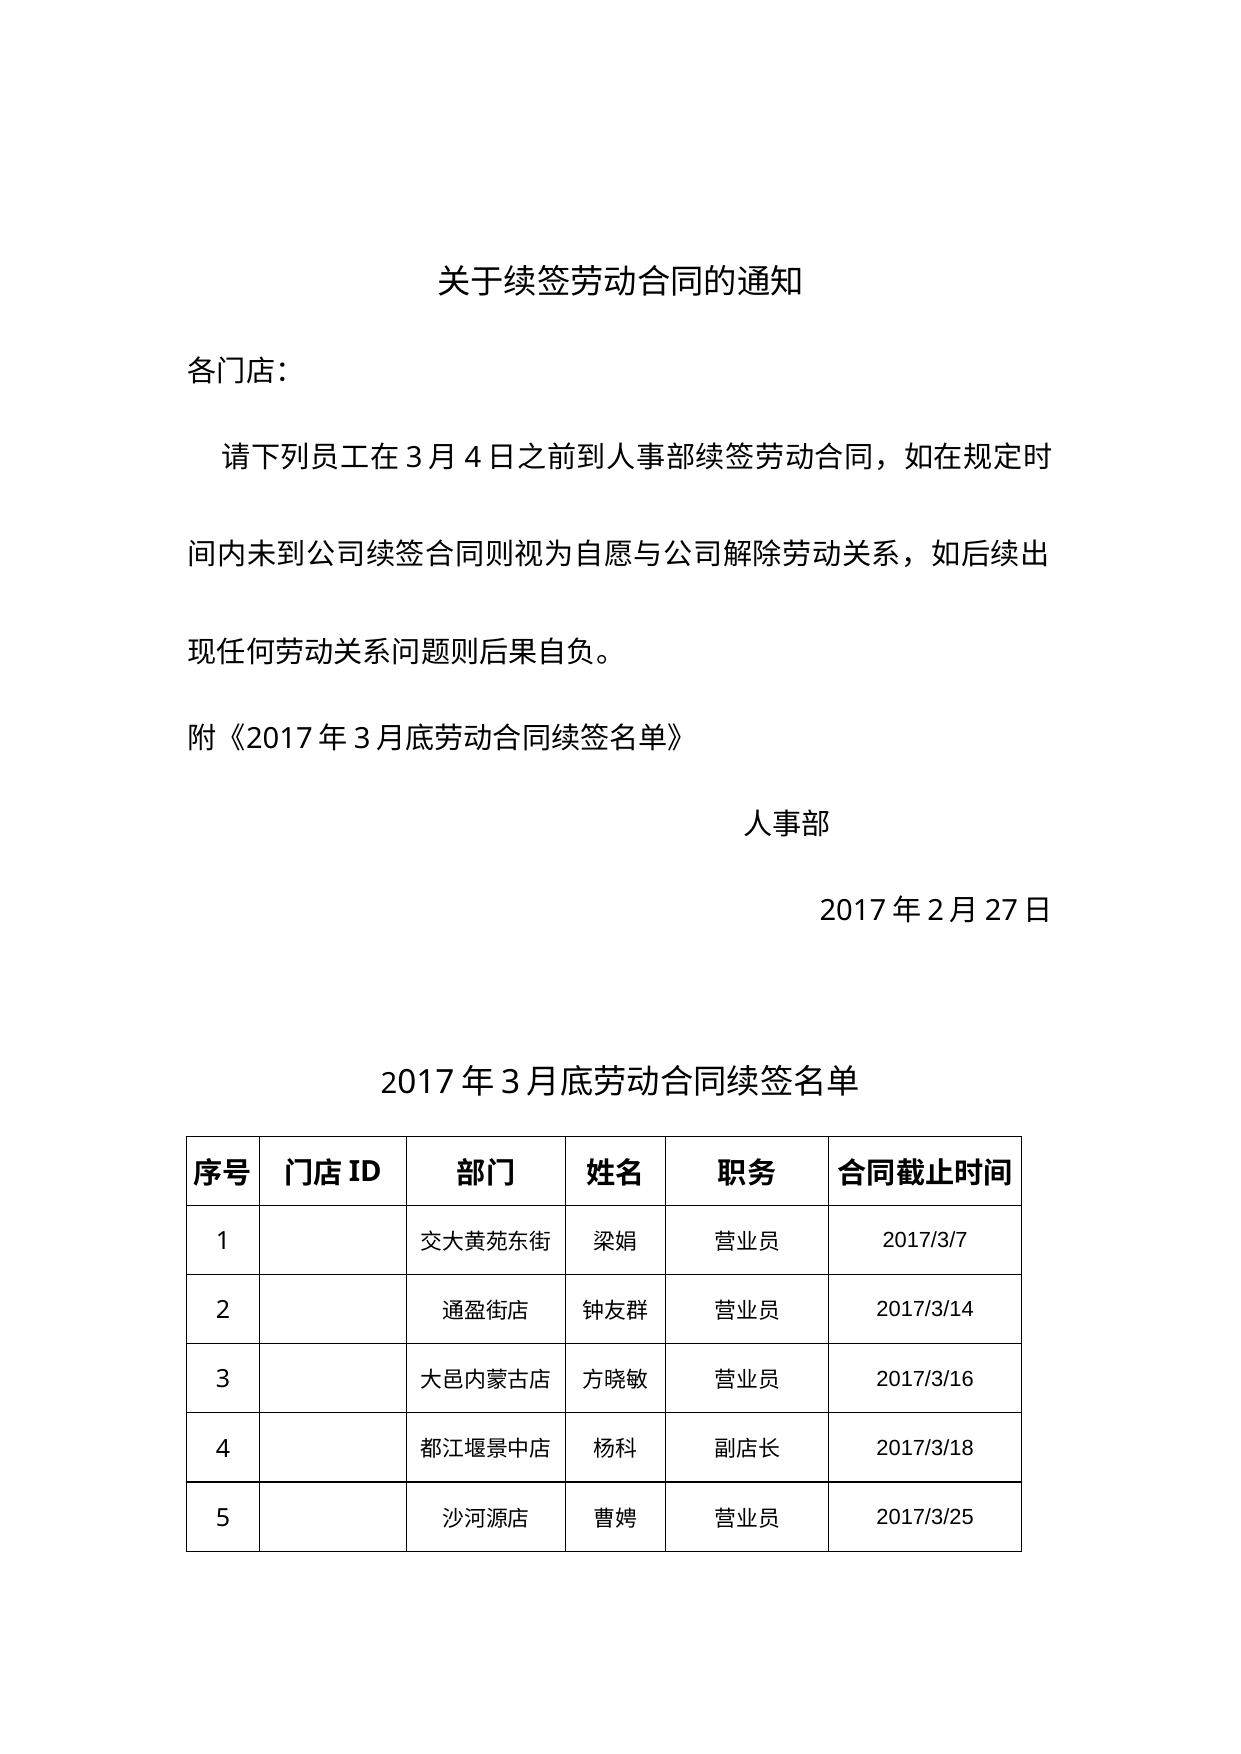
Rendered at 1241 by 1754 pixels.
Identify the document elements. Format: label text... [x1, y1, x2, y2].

table_cell [260, 1413, 406, 1481]
table_cell 曹娉 [566, 1483, 665, 1551]
table_cell 1 [187, 1206, 259, 1274]
table_cell [260, 1344, 406, 1412]
text 关于续签劳动合同的通知 [187, 247, 1053, 312]
table_header 职务 [666, 1137, 828, 1205]
text 2017年2月27日 [187, 875, 1053, 940]
table_cell [260, 1483, 406, 1551]
table_cell 2 [187, 1275, 259, 1343]
table_header 姓名 [566, 1137, 665, 1205]
table_cell [260, 1275, 406, 1343]
table_cell 杨科 [566, 1413, 665, 1481]
table_cell 5 [187, 1483, 259, 1551]
text 请下列员工在3月4日之前到人事部续签劳动合同，如在规定时间内未到公司续签合同则视为自愿与公司解除劳动关系，如后续出现任何劳动关系问题则后果自负。 [187, 422, 1053, 682]
table_cell 方晓敏 [566, 1344, 665, 1412]
text 人事部 [187, 789, 1053, 854]
table_cell 沙河源店 [407, 1483, 565, 1551]
text 附《2017年3月底劳动合同续签名单》 [187, 703, 1053, 768]
table_cell 钟友群 [566, 1275, 665, 1343]
table_cell 2017/3/14 [829, 1275, 1021, 1343]
table_cell 营业员 [666, 1206, 828, 1274]
table_cell 2017/3/18 [829, 1413, 1021, 1481]
table_cell 副店长 [666, 1413, 828, 1481]
table_cell 营业员 [666, 1483, 828, 1551]
table_cell [260, 1206, 406, 1274]
table_cell 都江堰景中店 [407, 1413, 565, 1481]
table_cell 2017/3/16 [829, 1344, 1021, 1412]
table_cell 2017/3/25 [829, 1483, 1021, 1551]
table_cell 梁娟 [566, 1206, 665, 1274]
table_cell 大邑内蒙古店 [407, 1344, 565, 1412]
table_cell 营业员 [666, 1275, 828, 1343]
table_header 序号 [187, 1137, 259, 1205]
table_cell 3 [187, 1344, 259, 1412]
table_header 部门 [407, 1137, 565, 1205]
table_cell 通盈街店 [407, 1275, 565, 1343]
text 各门店： [187, 336, 1053, 401]
text 2017年3月底劳动合同续签名单 [187, 1046, 1053, 1111]
table_cell 2017/3/7 [829, 1206, 1021, 1274]
table_cell 营业员 [666, 1344, 828, 1412]
table_cell 交大黄苑东街 [407, 1206, 565, 1274]
table_cell 4 [187, 1413, 259, 1481]
table_header 门店ID [260, 1137, 406, 1205]
table_header 合同截止时间 [829, 1137, 1021, 1205]
